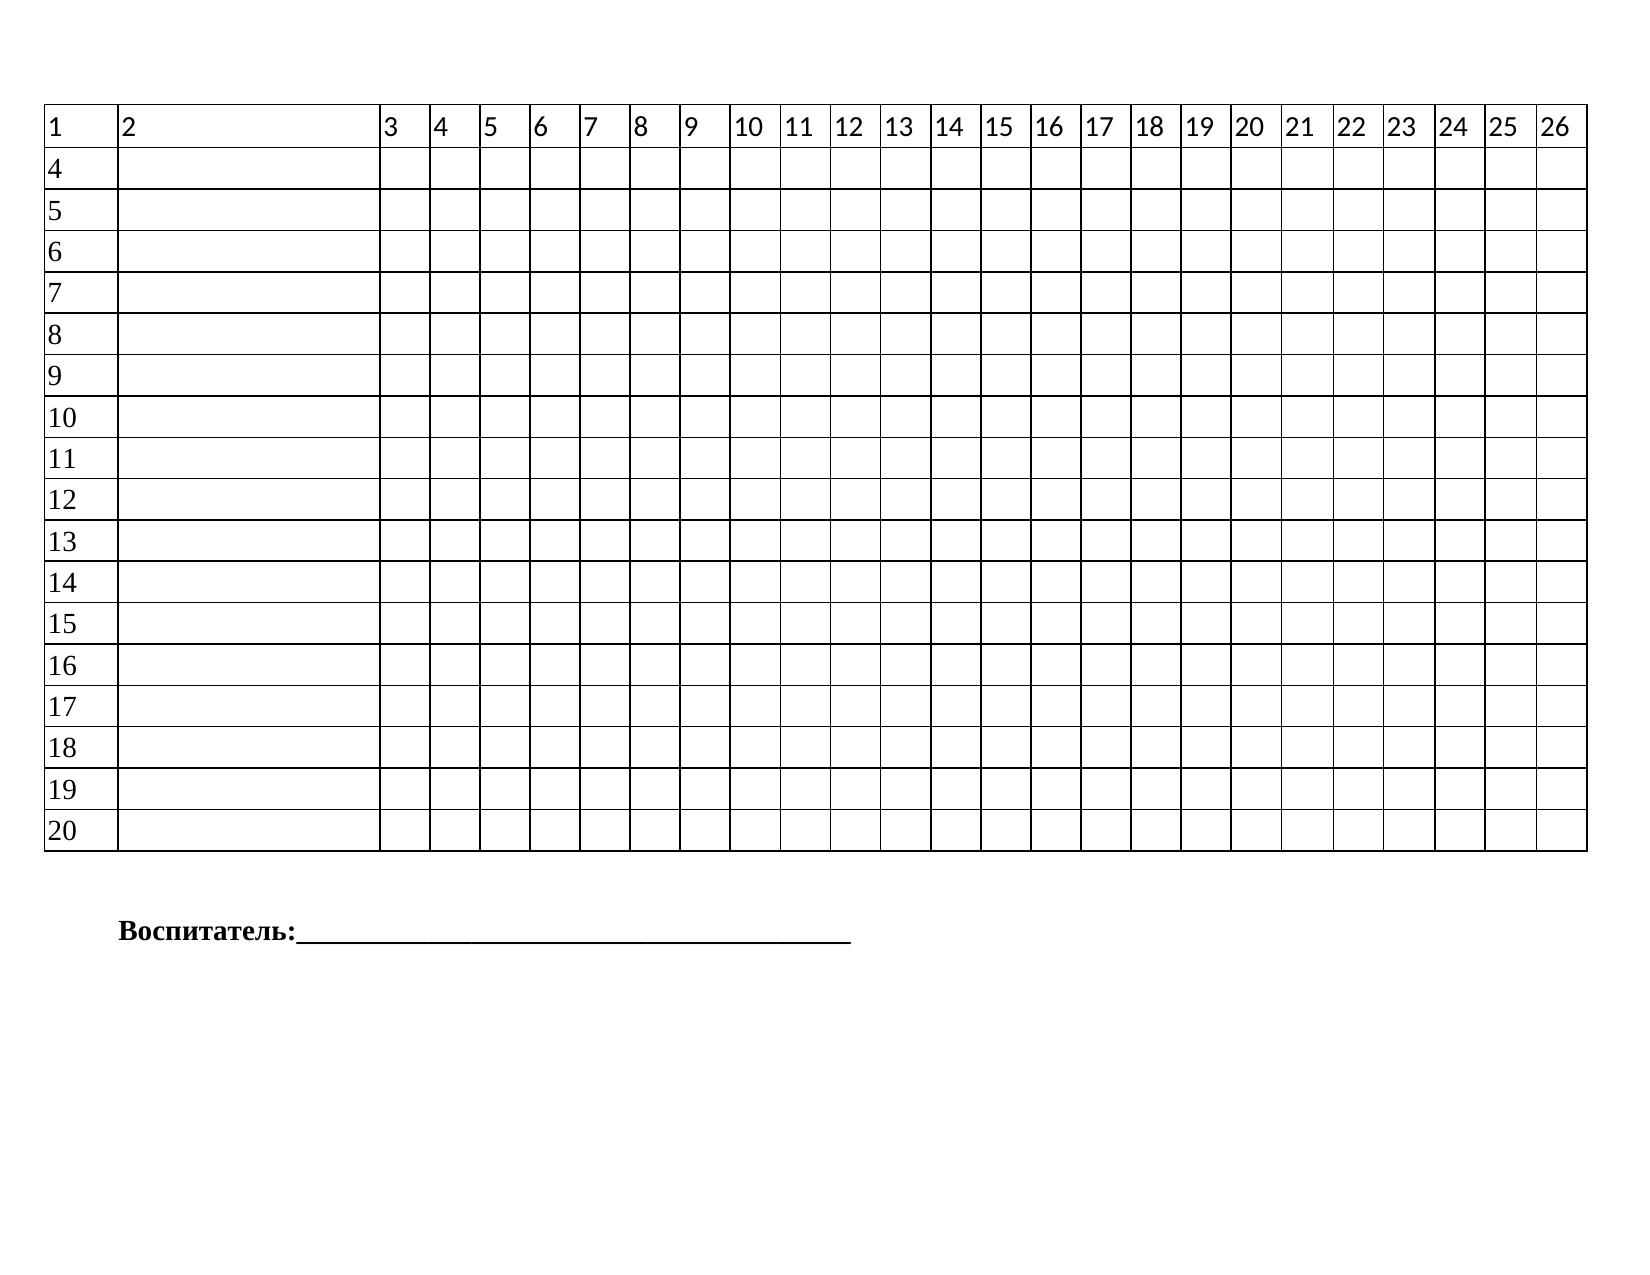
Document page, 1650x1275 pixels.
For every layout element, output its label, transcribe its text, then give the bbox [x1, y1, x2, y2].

table_cell [481, 231, 529, 271]
table_cell [1232, 769, 1281, 808]
table_cell [1384, 521, 1434, 560]
table_cell [831, 190, 880, 229]
table_cell 7 [45, 273, 117, 312]
table_cell [1132, 727, 1180, 767]
table_header 18 [1132, 105, 1180, 147]
table_cell [932, 562, 980, 602]
table_cell [1282, 273, 1333, 312]
table_cell [481, 479, 529, 519]
table_cell [1032, 273, 1080, 312]
table_cell [831, 231, 880, 271]
table_cell [431, 603, 479, 643]
table_cell [1436, 355, 1484, 395]
table_cell [481, 521, 529, 560]
table_cell 6 [45, 231, 117, 271]
table_cell [481, 810, 529, 850]
table_cell [1282, 810, 1333, 850]
table_cell [781, 769, 830, 808]
table_cell [631, 438, 679, 478]
table_cell 13 [45, 521, 117, 560]
table_cell [119, 603, 379, 643]
table_cell [431, 562, 479, 602]
table_cell [982, 686, 1030, 726]
table_cell [1486, 190, 1536, 229]
table_cell [1436, 727, 1484, 767]
table_cell [1436, 314, 1484, 354]
table_cell [1486, 810, 1536, 850]
table_cell [1082, 273, 1130, 312]
table_cell [1232, 273, 1281, 312]
table_cell [1436, 190, 1484, 229]
table_cell [381, 190, 429, 229]
table_cell [1232, 148, 1281, 188]
table_cell [982, 148, 1030, 188]
table_cell [531, 479, 579, 519]
table_cell [831, 397, 880, 436]
table_cell [932, 355, 980, 395]
table_cell [1132, 603, 1180, 643]
table_cell [932, 148, 980, 188]
table_cell [932, 521, 980, 560]
table_cell [681, 521, 729, 560]
table_cell [1132, 231, 1180, 271]
table_cell [1082, 397, 1130, 436]
table_cell [731, 190, 780, 229]
table_cell [681, 769, 729, 808]
table_cell [1436, 810, 1484, 850]
table_header 10 [731, 105, 780, 147]
table_cell [581, 769, 629, 808]
table_cell [881, 148, 930, 188]
table_cell [1334, 727, 1383, 767]
table_cell [1032, 727, 1080, 767]
table_cell [1436, 479, 1484, 519]
table_cell [831, 686, 880, 726]
table_cell [1132, 810, 1180, 850]
table_cell [1182, 521, 1230, 560]
table_cell [932, 273, 980, 312]
table_cell [781, 810, 830, 850]
table_cell [1282, 479, 1333, 519]
table_cell [1537, 603, 1586, 643]
table_cell [119, 190, 379, 229]
table_cell [982, 727, 1030, 767]
table_cell [781, 727, 830, 767]
table_cell [119, 397, 379, 436]
table_cell [1082, 314, 1130, 354]
table_header 11 [781, 105, 830, 147]
table_cell [1537, 727, 1586, 767]
table_cell [1436, 686, 1484, 726]
table_header 17 [1082, 105, 1130, 147]
table_cell [1082, 521, 1130, 560]
table_cell [1537, 686, 1586, 726]
table_cell [1032, 438, 1080, 478]
table_cell 14 [45, 562, 117, 602]
table_cell [731, 355, 780, 395]
table_cell [1436, 521, 1484, 560]
table_cell [932, 190, 980, 229]
table_cell [1182, 645, 1230, 684]
table_cell [1082, 645, 1130, 684]
table_cell [781, 190, 830, 229]
table_cell [781, 438, 830, 478]
table_cell [881, 645, 930, 684]
table_cell [982, 603, 1030, 643]
table_cell [531, 769, 579, 808]
table_cell [681, 603, 729, 643]
table_cell [1384, 273, 1434, 312]
table_cell [1182, 314, 1230, 354]
table_cell [1486, 438, 1536, 478]
table_cell [681, 231, 729, 271]
table_cell [932, 769, 980, 808]
table_cell [731, 686, 780, 726]
table_cell [1232, 190, 1281, 229]
table_cell [881, 727, 930, 767]
table_cell [1132, 355, 1180, 395]
table_cell [1384, 231, 1434, 271]
table_cell [531, 314, 579, 354]
table_cell [631, 521, 679, 560]
table_cell [431, 190, 479, 229]
table_cell [932, 438, 980, 478]
table_cell [1082, 479, 1130, 519]
table_cell [731, 231, 780, 271]
table_cell [1282, 603, 1333, 643]
table_cell [681, 148, 729, 188]
table_cell [1232, 231, 1281, 271]
table_cell [831, 438, 880, 478]
table_cell [781, 397, 830, 436]
table_cell [1486, 355, 1536, 395]
table_cell [681, 438, 729, 478]
table_cell [982, 314, 1030, 354]
table_header 8 [631, 105, 679, 147]
table_cell [581, 686, 629, 726]
table_cell [1232, 562, 1281, 602]
table_cell [1132, 562, 1180, 602]
table_cell [631, 355, 679, 395]
table_cell [431, 231, 479, 271]
table_cell [581, 273, 629, 312]
table_cell [1182, 355, 1230, 395]
table_cell [781, 645, 830, 684]
table_cell [119, 355, 379, 395]
table_cell [1537, 314, 1586, 354]
table_header 5 [481, 105, 529, 147]
table_cell [581, 231, 629, 271]
table_cell [932, 686, 980, 726]
table_cell [531, 727, 579, 767]
table_cell [731, 273, 780, 312]
table_cell [781, 479, 830, 519]
table_cell [119, 562, 379, 602]
table_cell [1182, 479, 1230, 519]
table_cell [381, 438, 429, 478]
table_cell [731, 479, 780, 519]
table_cell [119, 645, 379, 684]
table_cell [1436, 438, 1484, 478]
table_header 9 [681, 105, 729, 147]
table_cell [1032, 148, 1080, 188]
table_cell [1384, 603, 1434, 643]
table_cell [1334, 355, 1383, 395]
table_cell [1232, 314, 1281, 354]
table_cell [431, 645, 479, 684]
table_cell [1436, 397, 1484, 436]
table_cell [1082, 190, 1130, 229]
table_cell [1032, 355, 1080, 395]
table_cell [1384, 438, 1434, 478]
table_cell [1232, 355, 1281, 395]
table_cell [1282, 231, 1333, 271]
table_cell [1082, 148, 1130, 188]
table_cell [1334, 148, 1383, 188]
table_cell [781, 686, 830, 726]
table_cell [982, 645, 1030, 684]
table_cell [631, 727, 679, 767]
table_cell [431, 521, 479, 560]
table_header 25 [1486, 105, 1536, 147]
table_cell [1132, 314, 1180, 354]
table_cell 20 [45, 810, 117, 850]
table_cell [1232, 645, 1281, 684]
table_header 21 [1282, 105, 1333, 147]
table_cell [881, 273, 930, 312]
table_cell [481, 355, 529, 395]
table_cell [982, 521, 1030, 560]
table_cell [1334, 438, 1383, 478]
table_cell [1282, 769, 1333, 808]
table_cell [1232, 479, 1281, 519]
table_cell [982, 355, 1030, 395]
table_cell [631, 273, 679, 312]
table_cell [831, 521, 880, 560]
table_cell [1182, 603, 1230, 643]
table_cell [1082, 686, 1130, 726]
table_cell [581, 397, 629, 436]
table_header 16 [1032, 105, 1080, 147]
table_cell [731, 810, 780, 850]
table_cell [731, 562, 780, 602]
table_cell [932, 314, 980, 354]
table_cell 10 [45, 397, 117, 436]
table_cell [531, 810, 579, 850]
table_cell [381, 686, 429, 726]
table_cell [481, 727, 529, 767]
table_cell [1032, 686, 1080, 726]
table_cell [431, 314, 479, 354]
table_cell [631, 562, 679, 602]
table_cell [631, 810, 679, 850]
table_cell [881, 438, 930, 478]
table_cell [681, 355, 729, 395]
table_cell [481, 397, 529, 436]
table_cell [731, 521, 780, 560]
table_cell [581, 727, 629, 767]
table_cell 5 [45, 190, 117, 229]
table_cell [631, 645, 679, 684]
table_cell [1436, 273, 1484, 312]
table_cell [1032, 314, 1080, 354]
table_cell [731, 314, 780, 354]
table_cell [531, 686, 579, 726]
table_cell [982, 231, 1030, 271]
table_cell [1132, 148, 1180, 188]
table_cell [581, 645, 629, 684]
table_cell [381, 603, 429, 643]
table_header 4 [431, 105, 479, 147]
table_cell [681, 562, 729, 602]
table_cell [531, 273, 579, 312]
table_cell [1384, 479, 1434, 519]
table_cell [1132, 686, 1180, 726]
table_cell [581, 810, 629, 850]
table_cell [1384, 810, 1434, 850]
table_cell [581, 314, 629, 354]
table_cell [431, 479, 479, 519]
table_cell [531, 355, 579, 395]
table_cell [1032, 603, 1080, 643]
table_cell [1537, 190, 1586, 229]
table_header 20 [1232, 105, 1281, 147]
table_cell [631, 686, 679, 726]
table_header 1 [45, 105, 117, 147]
table_cell [119, 231, 379, 271]
table_cell [1282, 521, 1333, 560]
table_cell [1436, 148, 1484, 188]
table_cell [1282, 645, 1333, 684]
table_cell [1334, 231, 1383, 271]
table_cell [1436, 645, 1484, 684]
table_cell [1132, 190, 1180, 229]
table_cell [681, 810, 729, 850]
table_header 19 [1182, 105, 1230, 147]
table_cell [381, 314, 429, 354]
table_cell [1182, 397, 1230, 436]
table_cell [1132, 521, 1180, 560]
table_cell [631, 190, 679, 229]
table_cell [1282, 148, 1333, 188]
table_header 15 [982, 105, 1030, 147]
table_cell [1182, 562, 1230, 602]
table_cell [932, 727, 980, 767]
table_cell [1384, 727, 1434, 767]
table_cell [731, 148, 780, 188]
table_cell [581, 148, 629, 188]
table_cell [932, 231, 980, 271]
table_cell [531, 521, 579, 560]
table_cell [1032, 769, 1080, 808]
table_cell [982, 562, 1030, 602]
table_cell [1384, 769, 1434, 808]
table_cell [982, 190, 1030, 229]
table_cell [1334, 769, 1383, 808]
table_cell [1384, 355, 1434, 395]
table_cell [481, 148, 529, 188]
table_cell [982, 479, 1030, 519]
table_cell [431, 273, 479, 312]
table_cell [881, 769, 930, 808]
table_cell [932, 810, 980, 850]
table_cell [1032, 645, 1080, 684]
table_cell [982, 769, 1030, 808]
table_cell [1082, 603, 1130, 643]
table_cell [1182, 438, 1230, 478]
table_cell [1334, 603, 1383, 643]
table_cell 16 [45, 645, 117, 684]
table_cell [381, 397, 429, 436]
table_cell [1182, 273, 1230, 312]
table_cell [1032, 397, 1080, 436]
table_cell [681, 645, 729, 684]
table_cell [1384, 190, 1434, 229]
table_cell [881, 190, 930, 229]
table_cell [431, 148, 479, 188]
table_cell [431, 686, 479, 726]
table_cell [431, 438, 479, 478]
table_cell [1282, 190, 1333, 229]
table_cell [119, 314, 379, 354]
table_header 26 [1537, 105, 1586, 147]
table_cell [1384, 314, 1434, 354]
table_cell [1334, 645, 1383, 684]
table_cell [1486, 562, 1536, 602]
table_cell [1282, 397, 1333, 436]
table_cell 8 [45, 314, 117, 354]
table_cell [631, 314, 679, 354]
table_cell 12 [45, 479, 117, 519]
table_cell [481, 273, 529, 312]
table_cell [1436, 603, 1484, 643]
table_cell [431, 397, 479, 436]
table_cell [1537, 438, 1586, 478]
table_cell [1486, 479, 1536, 519]
table_header 14 [932, 105, 980, 147]
table_cell [581, 190, 629, 229]
table_cell [631, 479, 679, 519]
table_header 22 [1334, 105, 1383, 147]
table_cell [831, 479, 880, 519]
table_cell [631, 397, 679, 436]
table_cell [1132, 397, 1180, 436]
table_cell [681, 190, 729, 229]
table_cell [1282, 727, 1333, 767]
table_cell [1486, 769, 1536, 808]
table_cell [1282, 438, 1333, 478]
table_cell [1082, 438, 1130, 478]
table_cell [1232, 397, 1281, 436]
table_header 7 [581, 105, 629, 147]
table_cell [1082, 727, 1130, 767]
table_cell [1486, 603, 1536, 643]
table_cell [1032, 562, 1080, 602]
table_cell [1232, 603, 1281, 643]
table_cell [1082, 562, 1130, 602]
table_cell [481, 603, 529, 643]
table_cell [731, 645, 780, 684]
table_cell [1082, 231, 1130, 271]
table_cell [731, 438, 780, 478]
table_cell [481, 190, 529, 229]
table_cell 4 [45, 148, 117, 188]
table_cell [831, 273, 880, 312]
table_cell [681, 727, 729, 767]
table_cell [1282, 562, 1333, 602]
table_cell [1384, 148, 1434, 188]
table_cell [1384, 686, 1434, 726]
table_cell [781, 273, 830, 312]
table_cell [1232, 438, 1281, 478]
table_cell [1537, 521, 1586, 560]
table_cell 9 [45, 355, 117, 395]
table_cell [731, 727, 780, 767]
table_cell [881, 686, 930, 726]
table_cell [581, 355, 629, 395]
table_cell [1282, 314, 1333, 354]
table_cell [531, 562, 579, 602]
table_cell [831, 727, 880, 767]
table_header 6 [531, 105, 579, 147]
table_cell [1232, 727, 1281, 767]
table_header 13 [881, 105, 930, 147]
table_cell [1334, 190, 1383, 229]
table_cell [1436, 769, 1484, 808]
table_cell [1132, 438, 1180, 478]
table_cell [1486, 231, 1536, 271]
table_cell [1182, 727, 1230, 767]
table_cell [119, 769, 379, 808]
table_cell [881, 355, 930, 395]
table_cell [1282, 686, 1333, 726]
table_cell [831, 810, 880, 850]
table_cell [119, 479, 379, 519]
table_cell [119, 438, 379, 478]
table_cell [1334, 479, 1383, 519]
table_cell 15 [45, 603, 117, 643]
table_cell [1032, 521, 1080, 560]
table_cell [881, 397, 930, 436]
table_cell [1384, 645, 1434, 684]
table_cell [781, 603, 830, 643]
table_cell [1334, 521, 1383, 560]
table_cell [1334, 397, 1383, 436]
table_cell [1334, 273, 1383, 312]
table_cell [381, 273, 429, 312]
table_header 23 [1384, 105, 1434, 147]
table_cell [481, 645, 529, 684]
table_cell [1537, 273, 1586, 312]
table_cell [631, 769, 679, 808]
table_cell [681, 397, 729, 436]
table_cell [982, 810, 1030, 850]
table_cell [831, 314, 880, 354]
table_cell [1032, 479, 1080, 519]
table_cell [831, 769, 880, 808]
table_cell [1537, 769, 1586, 808]
table_cell [119, 686, 379, 726]
table_cell [1182, 231, 1230, 271]
table_cell [1537, 562, 1586, 602]
table_cell [1182, 148, 1230, 188]
table_cell [681, 273, 729, 312]
table_cell [731, 603, 780, 643]
table_cell [119, 727, 379, 767]
table_cell [431, 727, 479, 767]
table_cell [1537, 479, 1586, 519]
table_cell [831, 355, 880, 395]
table_cell [1082, 355, 1130, 395]
table_cell [381, 810, 429, 850]
table_cell [381, 355, 429, 395]
table_cell [531, 438, 579, 478]
table_cell [932, 397, 980, 436]
table_cell [481, 314, 529, 354]
table_cell [481, 769, 529, 808]
table_cell [731, 397, 780, 436]
table_cell [1436, 562, 1484, 602]
table_cell [1232, 521, 1281, 560]
table_cell [631, 148, 679, 188]
table_cell [581, 521, 629, 560]
table_cell [881, 231, 930, 271]
table_cell [1082, 769, 1130, 808]
table_cell [381, 562, 429, 602]
table_cell [781, 562, 830, 602]
table_cell [881, 603, 930, 643]
table_cell [1232, 686, 1281, 726]
table_cell [1182, 810, 1230, 850]
table_cell [1132, 769, 1180, 808]
table_cell [1486, 686, 1536, 726]
table_cell [1032, 190, 1080, 229]
table_cell [581, 479, 629, 519]
table_cell [381, 521, 429, 560]
table_cell [1486, 397, 1536, 436]
table_cell [119, 810, 379, 850]
table_cell [681, 479, 729, 519]
table_cell [381, 148, 429, 188]
table_cell [1486, 645, 1536, 684]
table_cell [831, 148, 880, 188]
table_cell [1486, 727, 1536, 767]
table_cell [1486, 521, 1536, 560]
table_cell [531, 190, 579, 229]
table_cell [1537, 645, 1586, 684]
table_cell [381, 727, 429, 767]
table_cell [1334, 686, 1383, 726]
table_cell [581, 562, 629, 602]
table_cell [1537, 397, 1586, 436]
table_cell [1537, 231, 1586, 271]
table_cell [831, 603, 880, 643]
table_cell [531, 148, 579, 188]
table_cell [631, 603, 679, 643]
table_cell [831, 562, 880, 602]
table_cell [1182, 190, 1230, 229]
table_cell [681, 314, 729, 354]
table_cell [881, 810, 930, 850]
table_cell [381, 479, 429, 519]
table_cell [1182, 769, 1230, 808]
text Воспитатель:______________________________________ [118, 913, 1532, 947]
table_cell [982, 438, 1030, 478]
table_cell [881, 521, 930, 560]
table_cell [581, 603, 629, 643]
table_cell [581, 438, 629, 478]
table_cell [781, 314, 830, 354]
table_cell [982, 397, 1030, 436]
table_cell [781, 148, 830, 188]
table_cell [1132, 645, 1180, 684]
table_cell [781, 521, 830, 560]
table_header 12 [831, 105, 880, 147]
table_cell [431, 769, 479, 808]
table_cell 19 [45, 769, 117, 808]
table_cell [1232, 810, 1281, 850]
table_cell [781, 355, 830, 395]
table_cell [381, 769, 429, 808]
table_cell [1537, 148, 1586, 188]
table_cell [1132, 273, 1180, 312]
table_cell [831, 645, 880, 684]
table_cell [781, 231, 830, 271]
table_cell [431, 355, 479, 395]
table_cell [932, 479, 980, 519]
table_header 24 [1436, 105, 1484, 147]
table_cell [881, 479, 930, 519]
table_cell [531, 397, 579, 436]
table_cell [381, 645, 429, 684]
table_cell [119, 521, 379, 560]
table_cell [119, 273, 379, 312]
table_cell [531, 645, 579, 684]
table_cell [119, 148, 379, 188]
table_cell 11 [45, 438, 117, 478]
table_cell [481, 562, 529, 602]
table_cell [932, 603, 980, 643]
table_cell [1436, 231, 1484, 271]
table_cell [1032, 231, 1080, 271]
table_cell [1486, 314, 1536, 354]
table_cell [1537, 810, 1586, 850]
table_cell [681, 686, 729, 726]
table_cell [881, 314, 930, 354]
table_cell [531, 603, 579, 643]
table_cell [1334, 562, 1383, 602]
table_cell [531, 231, 579, 271]
table_cell 17 [45, 686, 117, 726]
table_cell [982, 273, 1030, 312]
table_cell [1384, 397, 1434, 436]
table_cell [431, 810, 479, 850]
table_cell [1032, 810, 1080, 850]
table_cell 18 [45, 727, 117, 767]
table_cell [481, 438, 529, 478]
table_header 2 [119, 105, 379, 147]
table_cell [1486, 273, 1536, 312]
table_cell [1282, 355, 1333, 395]
table_cell [1537, 355, 1586, 395]
table_cell [481, 686, 529, 726]
table_cell [1334, 314, 1383, 354]
table_cell [1182, 686, 1230, 726]
table_cell [1132, 479, 1180, 519]
table_cell [881, 562, 930, 602]
table_cell [1082, 810, 1130, 850]
table_cell [631, 231, 679, 271]
table_cell [932, 645, 980, 684]
table_cell [1334, 810, 1383, 850]
table_cell [381, 231, 429, 271]
table_cell [1384, 562, 1434, 602]
table_cell [1486, 148, 1536, 188]
table_cell [731, 769, 780, 808]
table_header 3 [381, 105, 429, 147]
